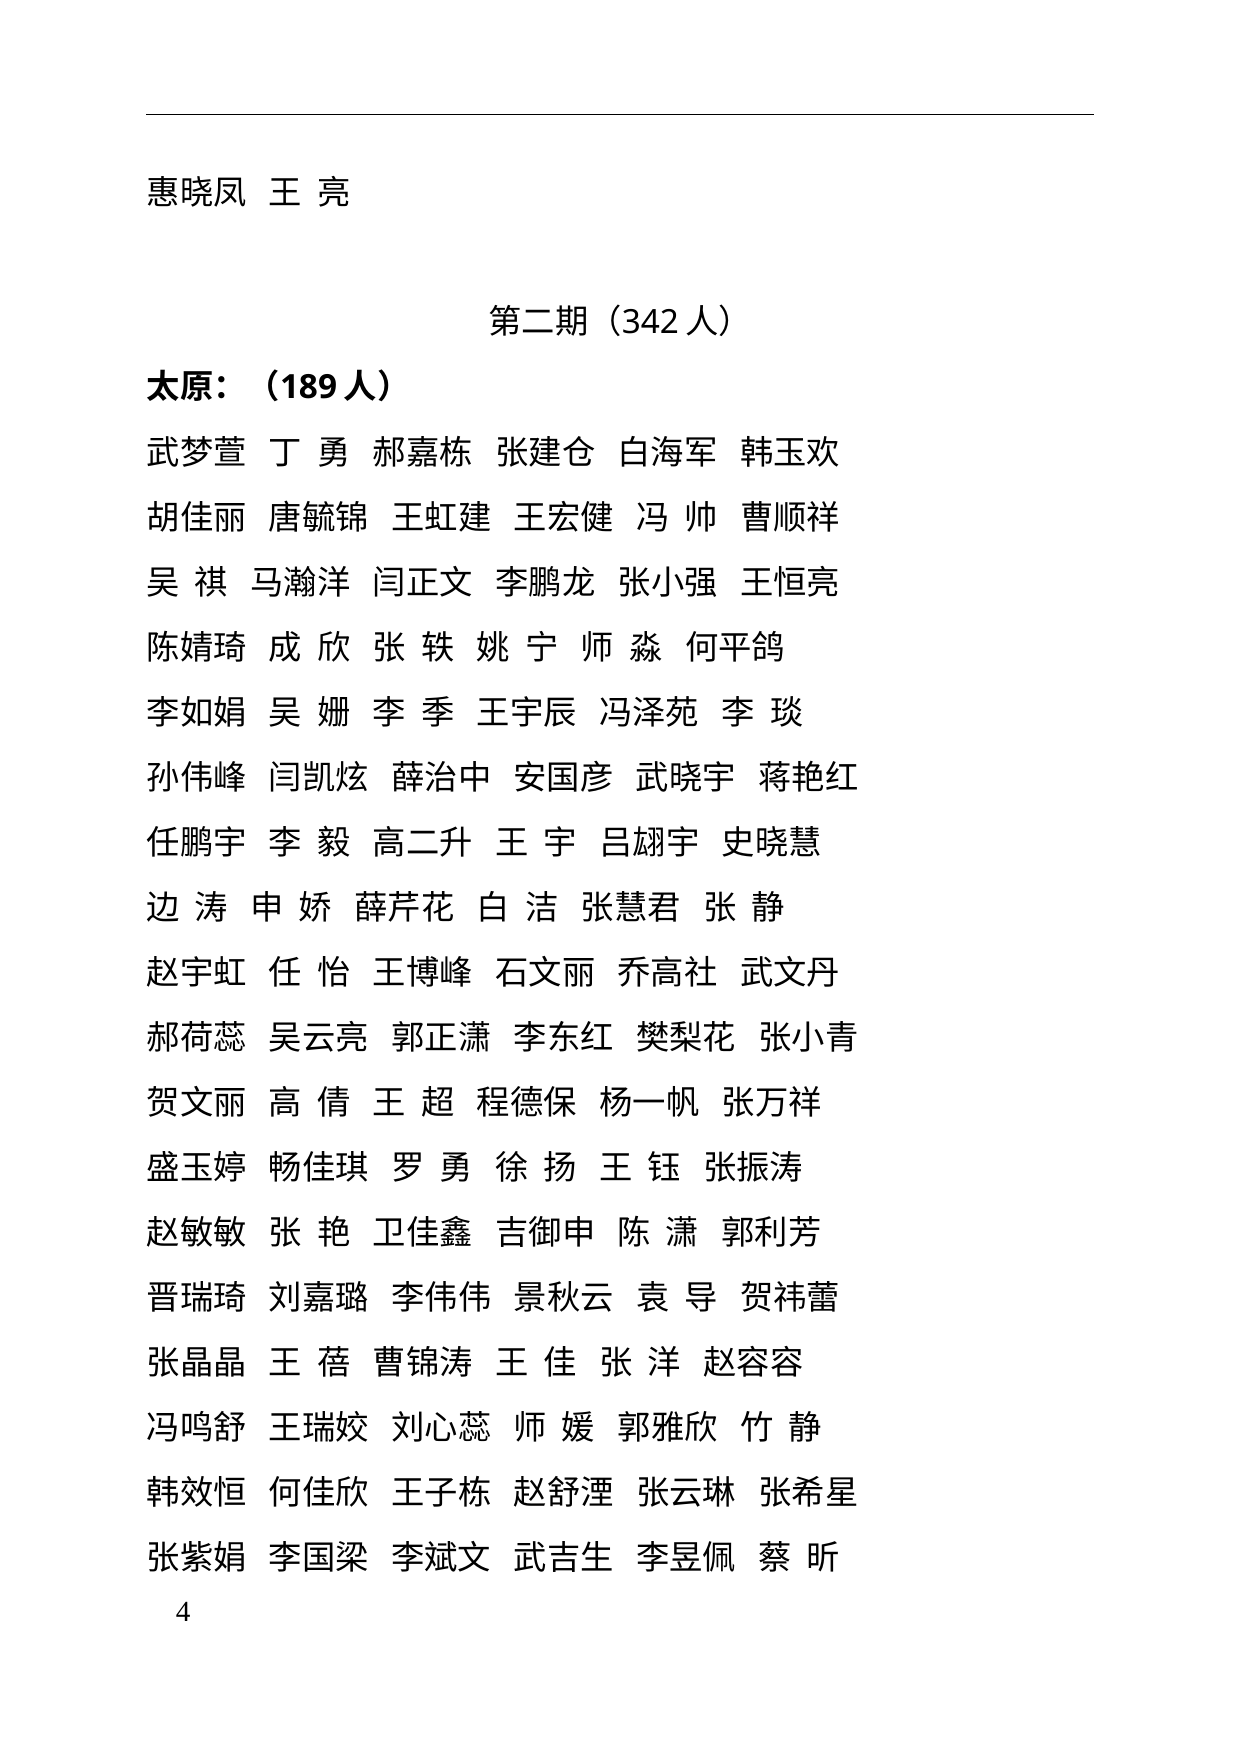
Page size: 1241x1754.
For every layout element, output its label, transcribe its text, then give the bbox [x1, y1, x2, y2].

text 赵敏敏 张 艳 卫佳鑫 吉御申 陈 潇 郭利芳 [146, 1197, 1094, 1262]
text 武梦萱 丁 勇 郝嘉栋 张建仓 白海军 韩玉欢 [146, 417, 1094, 482]
text 陈婧琦 成 欣 张 轶 姚 宁 师 淼 何平鸽 [146, 612, 1094, 677]
text 任鹏宇 李 毅 高二升 王 宇 吕翃宇 史晓慧 [146, 807, 1094, 872]
text 吴 祺 马瀚洋 闫正文 李鹏龙 张小强 王恒亮 [146, 547, 1094, 612]
text 孙伟峰 闫凯炫 薛治中 安国彦 武晓宇 蒋艳红 [146, 742, 1094, 807]
text 李如娟 吴 姗 李 季 王宇辰 冯泽苑 李 琰 [146, 677, 1094, 742]
text 太原：（189人） [146, 352, 1094, 417]
text 贺文丽 高 倩 王 超 程德保 杨一帆 张万祥 [146, 1067, 1094, 1132]
text 第二期（342人） [146, 287, 1094, 352]
text 韩效恒 何佳欣 王子栋 赵舒湮 张云琳 张希星 [146, 1457, 1094, 1522]
text 盛玉婷 畅佳琪 罗 勇 徐 扬 王 钰 张振涛 [146, 1132, 1094, 1197]
text 晋瑞琦 刘嘉璐 李伟伟 景秋云 袁 导 贺祎蕾 [146, 1262, 1094, 1327]
text 张晶晶 王 蓓 曹锦涛 王 佳 张 洋 赵容容 [146, 1327, 1094, 1392]
text 惠晓凤 王 亮 [146, 157, 1094, 222]
text 胡佳丽 唐毓锦 王虹建 王宏健 冯 帅 曹顺祥 [146, 482, 1094, 547]
text 郝荷蕊 吴云亮 郭正潇 李东红 樊梨花 张小青 [146, 1002, 1094, 1067]
text 张紫娟 李国梁 李斌文 武吉生 李昱佩 蔡 昕 [146, 1522, 1094, 1587]
text 边 涛 申 娇 薛芹花 白 洁 张慧君 张 静 [146, 872, 1094, 937]
text 冯鸣舒 王瑞姣 刘心蕊 师 媛 郭雅欣 竹 静 [146, 1392, 1094, 1457]
text 赵宇虹 任 怡 王博峰 石文丽 乔高社 武文丹 [146, 937, 1094, 1002]
